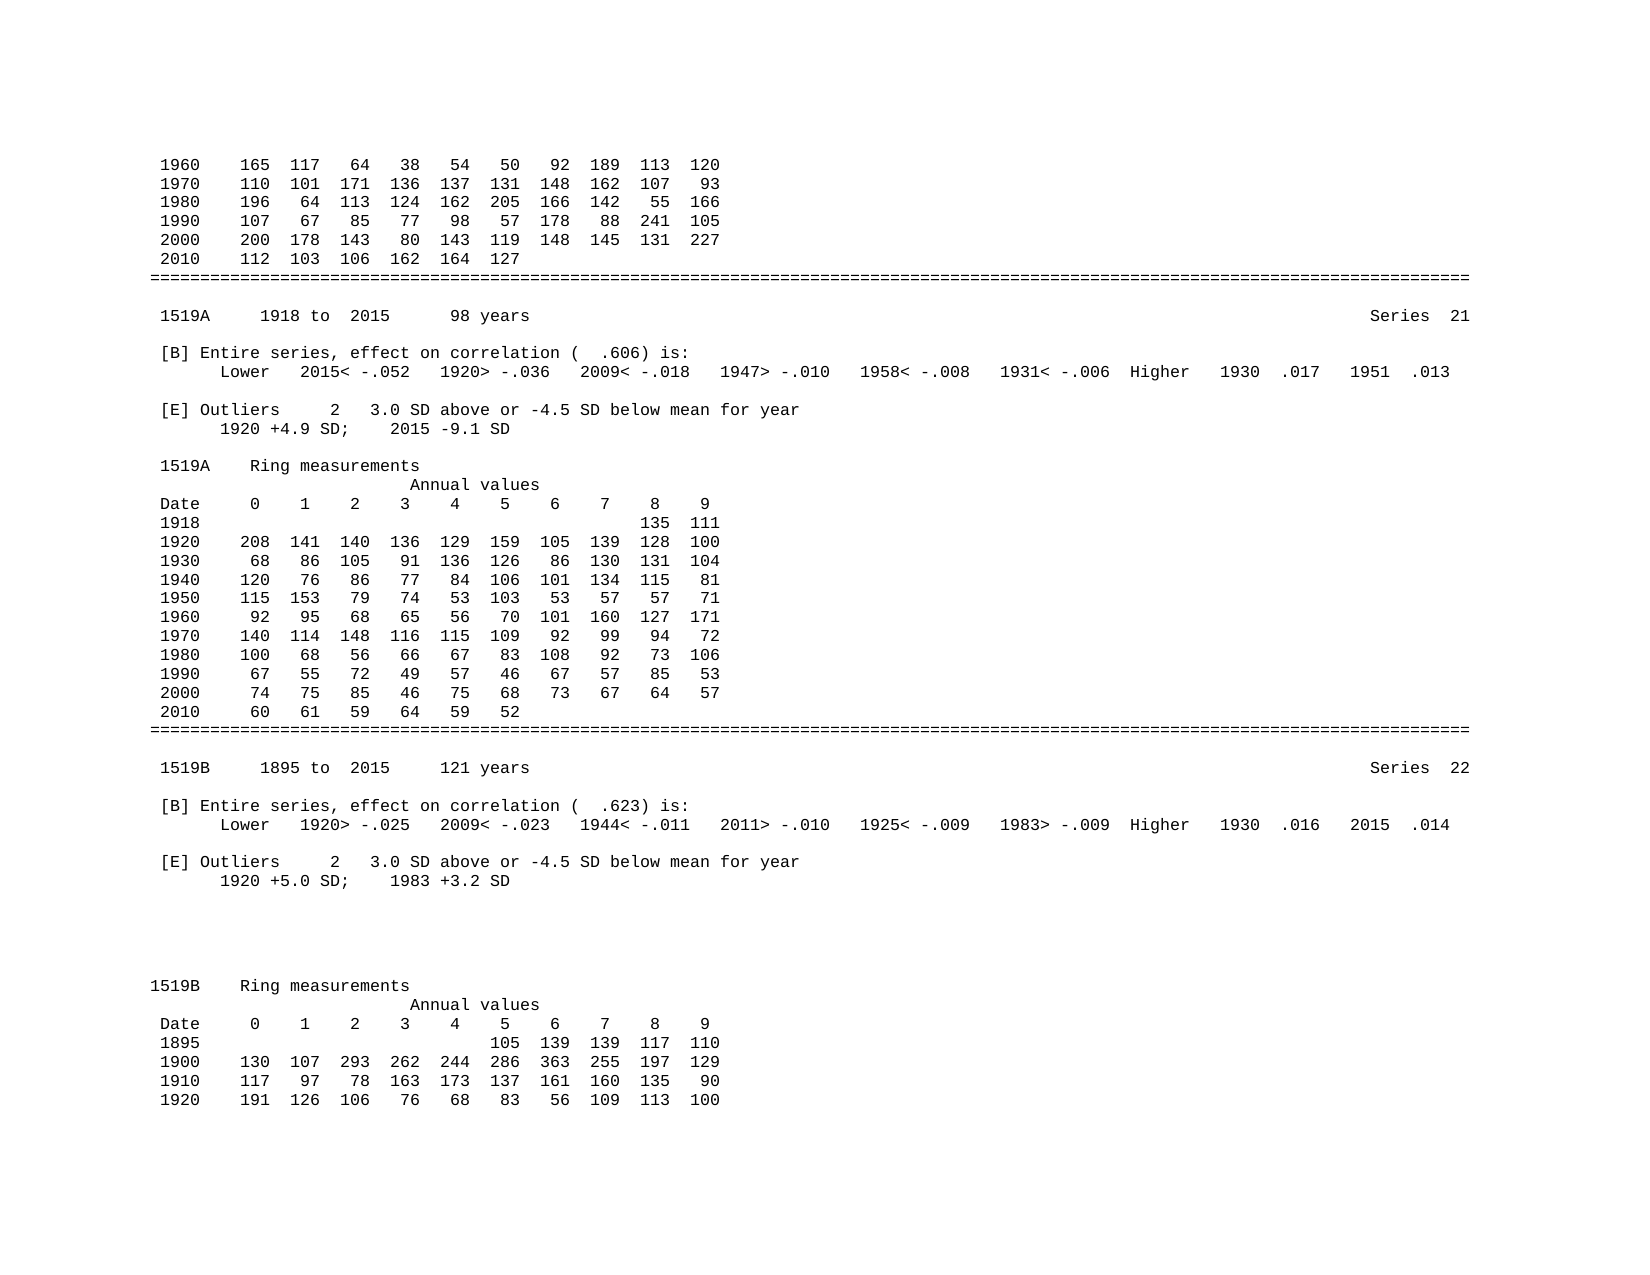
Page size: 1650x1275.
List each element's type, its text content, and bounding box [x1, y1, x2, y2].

text 1980 100 68 56 66 67 83 108 92 73 106 [150, 647, 1500, 665]
text 1950 115 153 79 74 53 103 53 57 57 71 [150, 590, 1500, 609]
text 1920 191 126 106 76 68 83 56 109 113 100 [150, 1091, 1500, 1110]
text 1895 105 139 139 117 110 [150, 1034, 1500, 1053]
text 1519A Ring measurements [150, 458, 1500, 477]
text 1920 208 141 140 136 129 159 105 139 128 100 [150, 533, 1500, 552]
text ==================================================================================================================================== [150, 269, 1500, 288]
text 1990 107 67 85 77 98 57 178 88 241 105 [150, 213, 1500, 232]
text 1920 +5.0 SD; 1983 +3.2 SD [150, 873, 1500, 892]
text 1900 130 107 293 262 244 286 363 255 197 129 [150, 1053, 1500, 1072]
text 1970 140 114 148 116 115 109 92 99 94 72 [150, 628, 1500, 647]
text 1980 196 64 113 124 162 205 166 142 55 166 [150, 194, 1500, 213]
text Lower 1920> -.025 2009< -.023 1944< -.011 2011> -.010 1925< -.009 1983> -.009 Higher 1930 .016 2015 .014 [150, 816, 1500, 835]
text [B] Entire series, effect on correlation ( .623) is: [150, 797, 1500, 816]
text 1910 117 97 78 163 173 137 161 160 135 90 [150, 1072, 1500, 1091]
text 1519A 1918 to 2015 98 years Series 21 [150, 307, 1500, 326]
text Lower 2015< -.052 1920> -.036 2009< -.018 1947> -.010 1958< -.008 1931< -.006 Higher 1930 .017 1951 .013 [150, 364, 1500, 383]
text 1930 68 86 105 91 136 126 86 130 131 104 [150, 552, 1500, 571]
text 1519B Ring measurements [150, 978, 1500, 997]
text 2000 74 75 85 46 75 68 73 67 64 57 [150, 684, 1500, 703]
text ==================================================================================================================================== [150, 722, 1500, 741]
text Date 0 1 2 3 4 5 6 7 8 9 [150, 1016, 1500, 1034]
text Annual values [150, 477, 1500, 496]
text 2010 112 103 106 162 164 127 [150, 251, 1500, 269]
text 2010 60 61 59 64 59 52 [150, 703, 1500, 722]
text 1960 165 117 64 38 54 50 92 189 113 120 [150, 156, 1500, 175]
text 1990 67 55 72 49 57 46 67 57 85 53 [150, 665, 1500, 684]
text 2000 200 178 143 80 143 119 148 145 131 227 [150, 232, 1500, 251]
text [B] Entire series, effect on correlation ( .606) is: [150, 345, 1500, 364]
text Date 0 1 2 3 4 5 6 7 8 9 [150, 496, 1500, 514]
text 1940 120 76 86 77 84 106 101 134 115 81 [150, 571, 1500, 590]
text 1920 +4.9 SD; 2015 -9.1 SD [150, 420, 1500, 439]
text Annual values [150, 997, 1500, 1016]
text [E] Outliers 2 3.0 SD above or -4.5 SD below mean for year [150, 854, 1500, 873]
text 1918 135 111 [150, 514, 1500, 533]
text [E] Outliers 2 3.0 SD above or -4.5 SD below mean for year [150, 401, 1500, 420]
text 1519B 1895 to 2015 121 years Series 22 [150, 760, 1500, 778]
text 1970 110 101 171 136 137 131 148 162 107 93 [150, 175, 1500, 194]
text 1960 92 95 68 65 56 70 101 160 127 171 [150, 609, 1500, 628]
